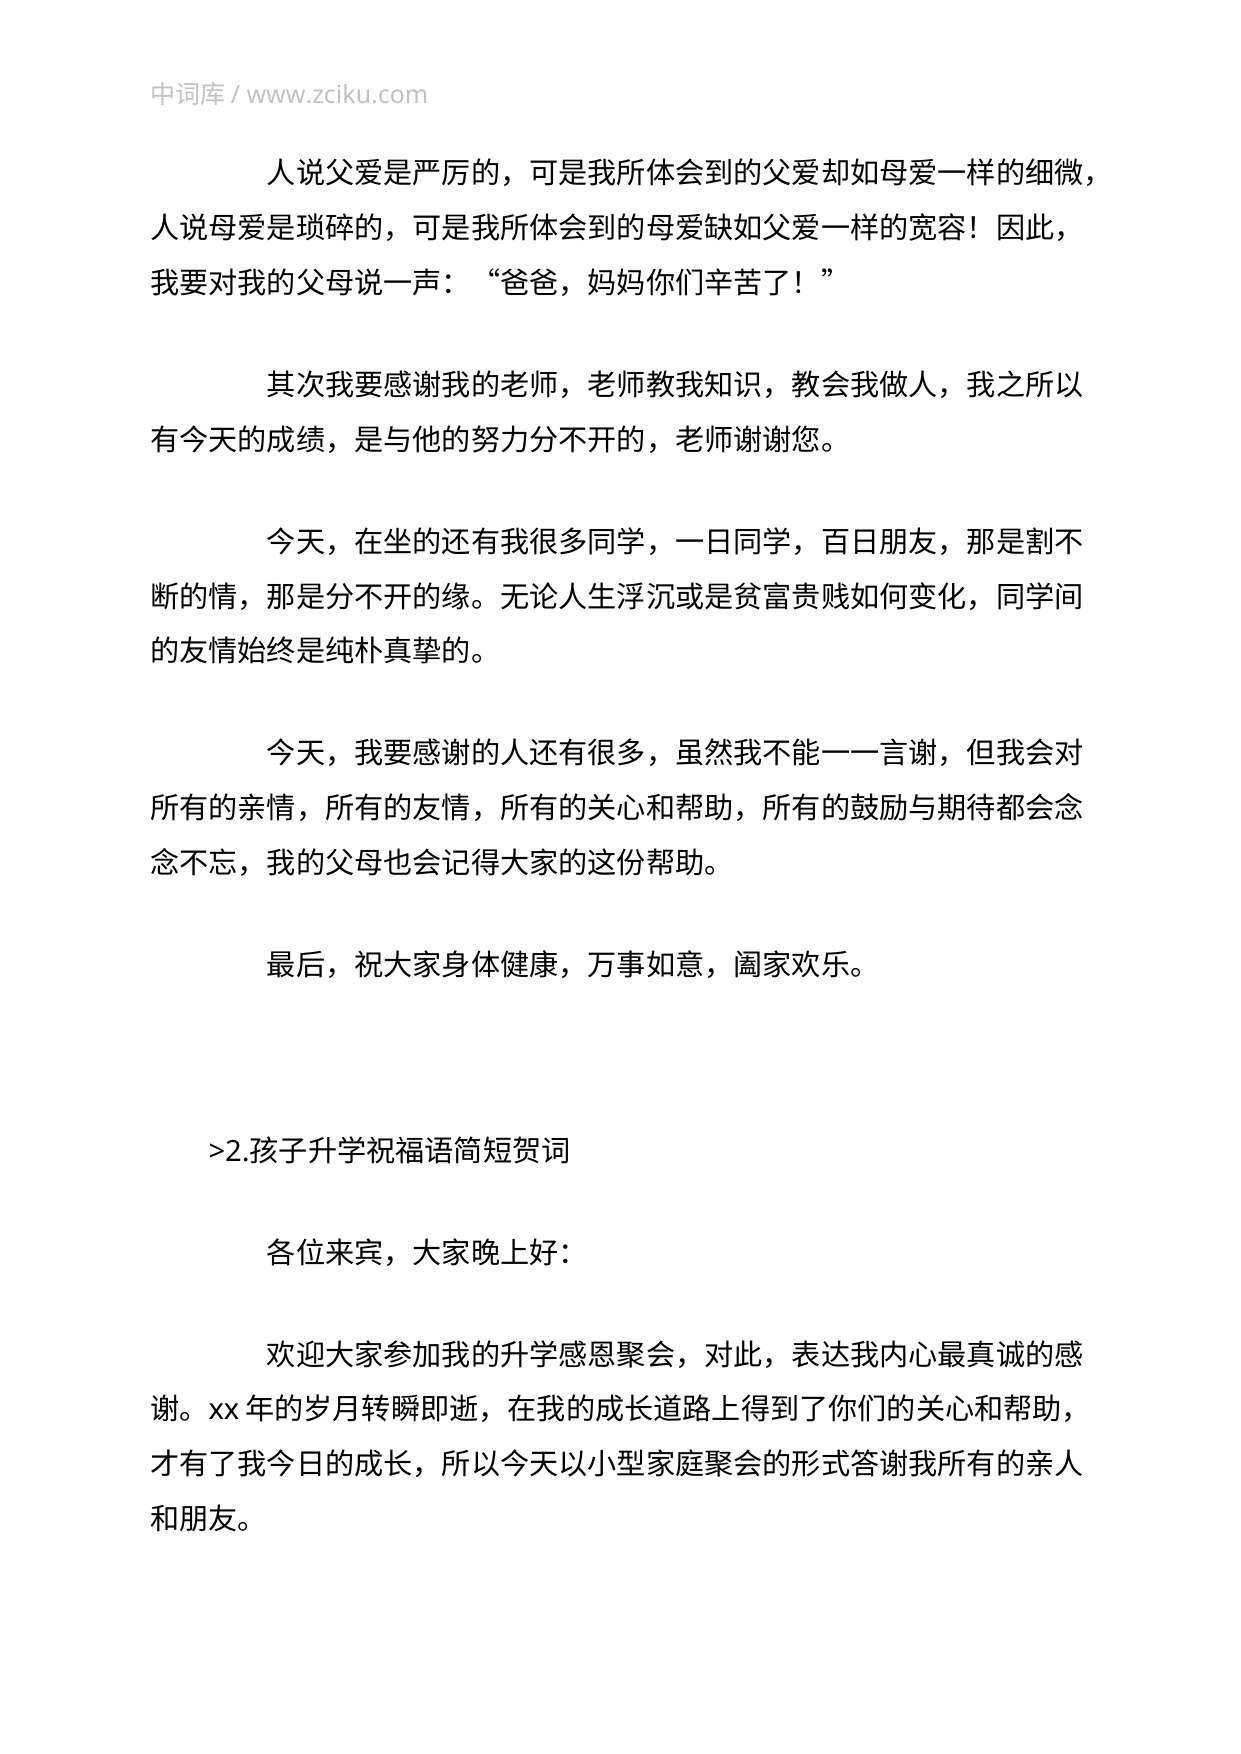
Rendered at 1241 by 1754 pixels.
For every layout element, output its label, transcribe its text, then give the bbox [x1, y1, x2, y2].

text 欢迎大家参加我的升学感恩聚会，对此，表达我内心最真诚的感谢。xx年的岁月转瞬即逝，在我的成长道路上得到了你们的关心和帮助，才有了我今日的成长，所以今天以小型家庭聚会的形式答谢我所有的亲人和朋友。 [150, 1331, 1090, 1538]
text 各位来宾，大家晚上好： [150, 1229, 1090, 1272]
text 最后，祝大家身体健康，万事如意，阖家欢乐。 [150, 941, 1090, 984]
text >2.孩子升学祝福语简短贺词 [150, 1127, 1090, 1170]
text 人说父爱是严厉的，可是我所体会到的父爱却如母爱一样的细微，人说母爱是琐碎的，可是我所体会到的母爱缺如父爱一样的宽容！因此，我要对我的父母说一声：“爸爸，妈妈你们辛苦了！” [150, 150, 1090, 302]
text 其次我要感谢我的老师，老师教我知识，教会我做人，我之所以有今天的成绩，是与他的努力分不开的，老师谢谢您。 [150, 362, 1090, 459]
text 今天，我要感谢的人还有很多，虽然我不能一一言谢，但我会对所有的亲情，所有的友情，所有的关心和帮助，所有的鼓励与期待都会念念不忘，我的父母也会记得大家的这份帮助。 [150, 730, 1090, 882]
text 今天，在坐的还有我很多同学，一日同学，百日朋友，那是割不断的情，那是分不开的缘。无论人生浮沉或是贫富贵贱如何变化，同学间的友情始终是纯朴真挚的。 [150, 518, 1090, 670]
